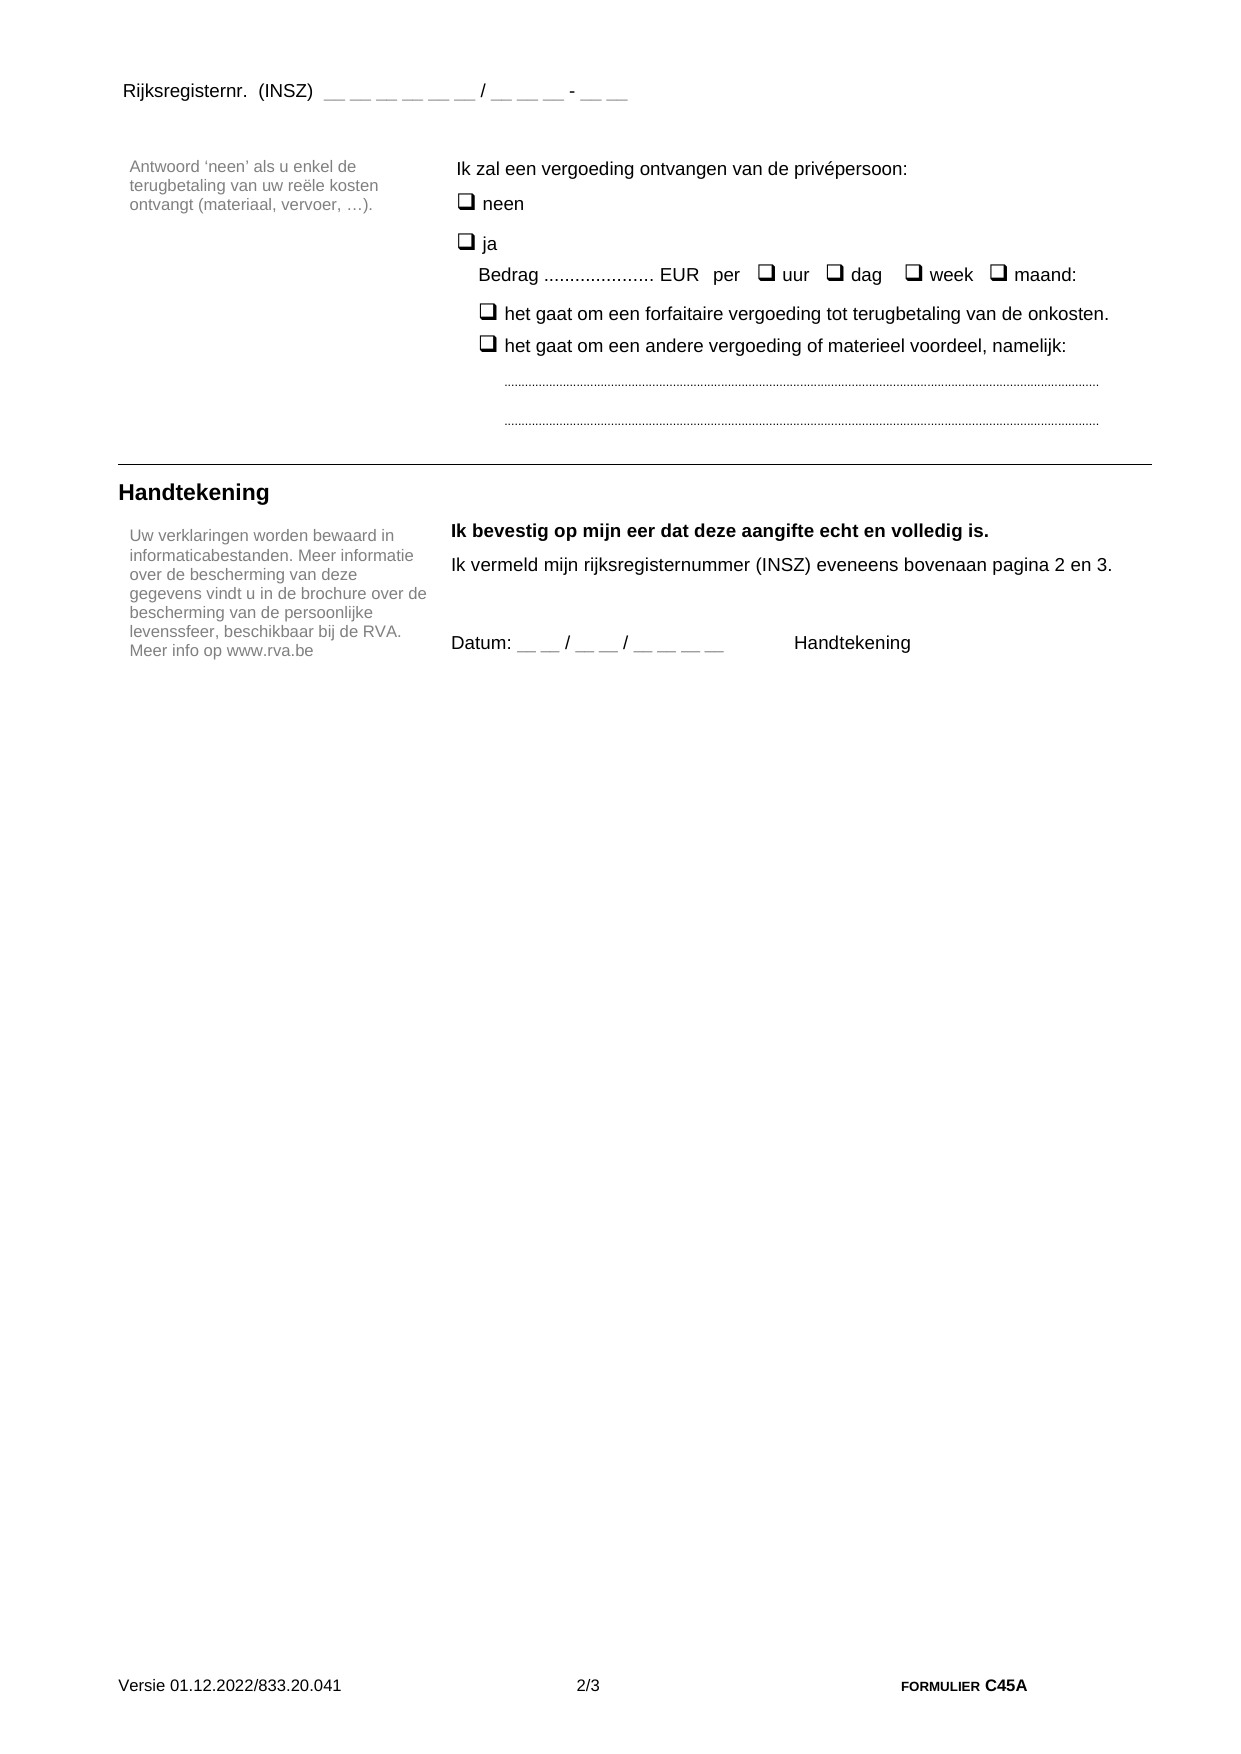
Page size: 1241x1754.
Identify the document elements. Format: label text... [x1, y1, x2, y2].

table_header Antwoord ‘neen’ als u enkel de terugbetaling van uw reële kosten ontvangt (materiaal, vervoer, …). [118, 144, 439, 434]
table_header Ik bevestig op mijn eer dat deze aangifte echt en volledig is. Ik vermeld mijn rijksregisternummer (INSZ) eveneens bovenaan pagina 2 en 3. Datum: __ __ / __ __ / __ __ __ __ Handtekening [440, 514, 1163, 664]
table_header Uw verklaringen worden bewaard in informaticabestanden. Meer informatie over de bescherming van deze gegevens vindt u in de brochure over de bescherming van de persoonlijke levenssfeer, beschikbaar bij de RVA. Meer info op www.rva.be [118, 514, 439, 664]
table_header Ik zal een vergoeding ontvangen van de privépersoon: neen ja Bedrag EUR per uur dag week maand: het gaat om een forfaitaire vergoeding tot terugbetaling van de onkosten. het gaat om een andere vergoeding of materieel voordeel, namelijk: [440, 144, 1166, 434]
text Handtekening [118, 465, 1152, 505]
